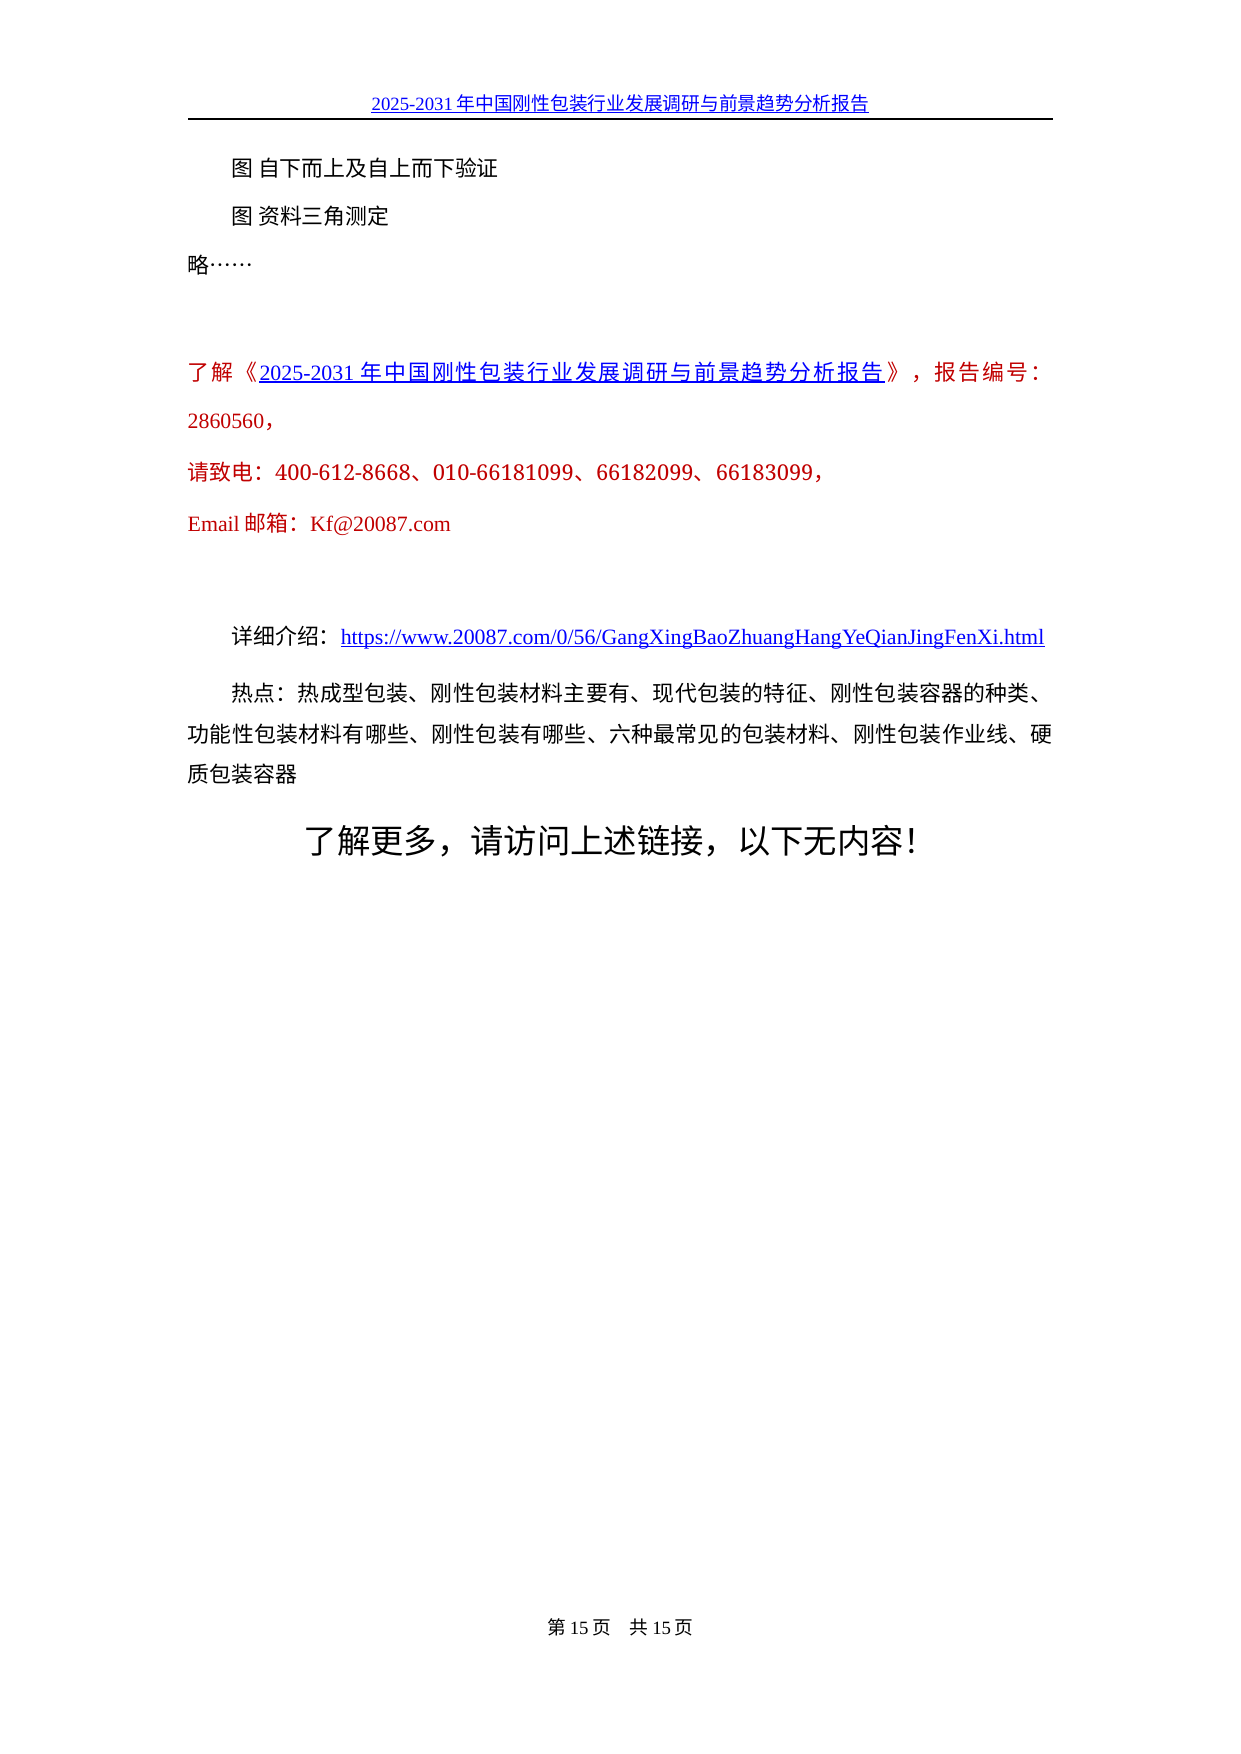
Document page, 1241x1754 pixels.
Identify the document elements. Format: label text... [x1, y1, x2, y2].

text 详细介绍：https://www.20087.com/0/56/GangXingBaoZhuangHangYeQianJingFenXi.html [187, 619, 1053, 651]
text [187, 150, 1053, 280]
title 了解更多，请访问上述链接，以下无内容！ [187, 807, 1053, 872]
text Email邮箱：Kf@20087.com [187, 506, 1053, 538]
text 了解《2025-2031年中国刚性包装行业发展调研与前景趋势分析报告》，报告编号：2860560， [187, 354, 1053, 435]
text 请致电：400-612-8668、010-66181099、66182099、66183099， [187, 454, 1053, 487]
text 热点：热成型包装、刚性包装材料主要有、现代包装的特征、刚性包装容器的种类、功能性包装材料有哪些、刚性包装有哪些、六种最常见的包装材料、刚性包装作业线、硬质包装容器 [187, 676, 1053, 789]
